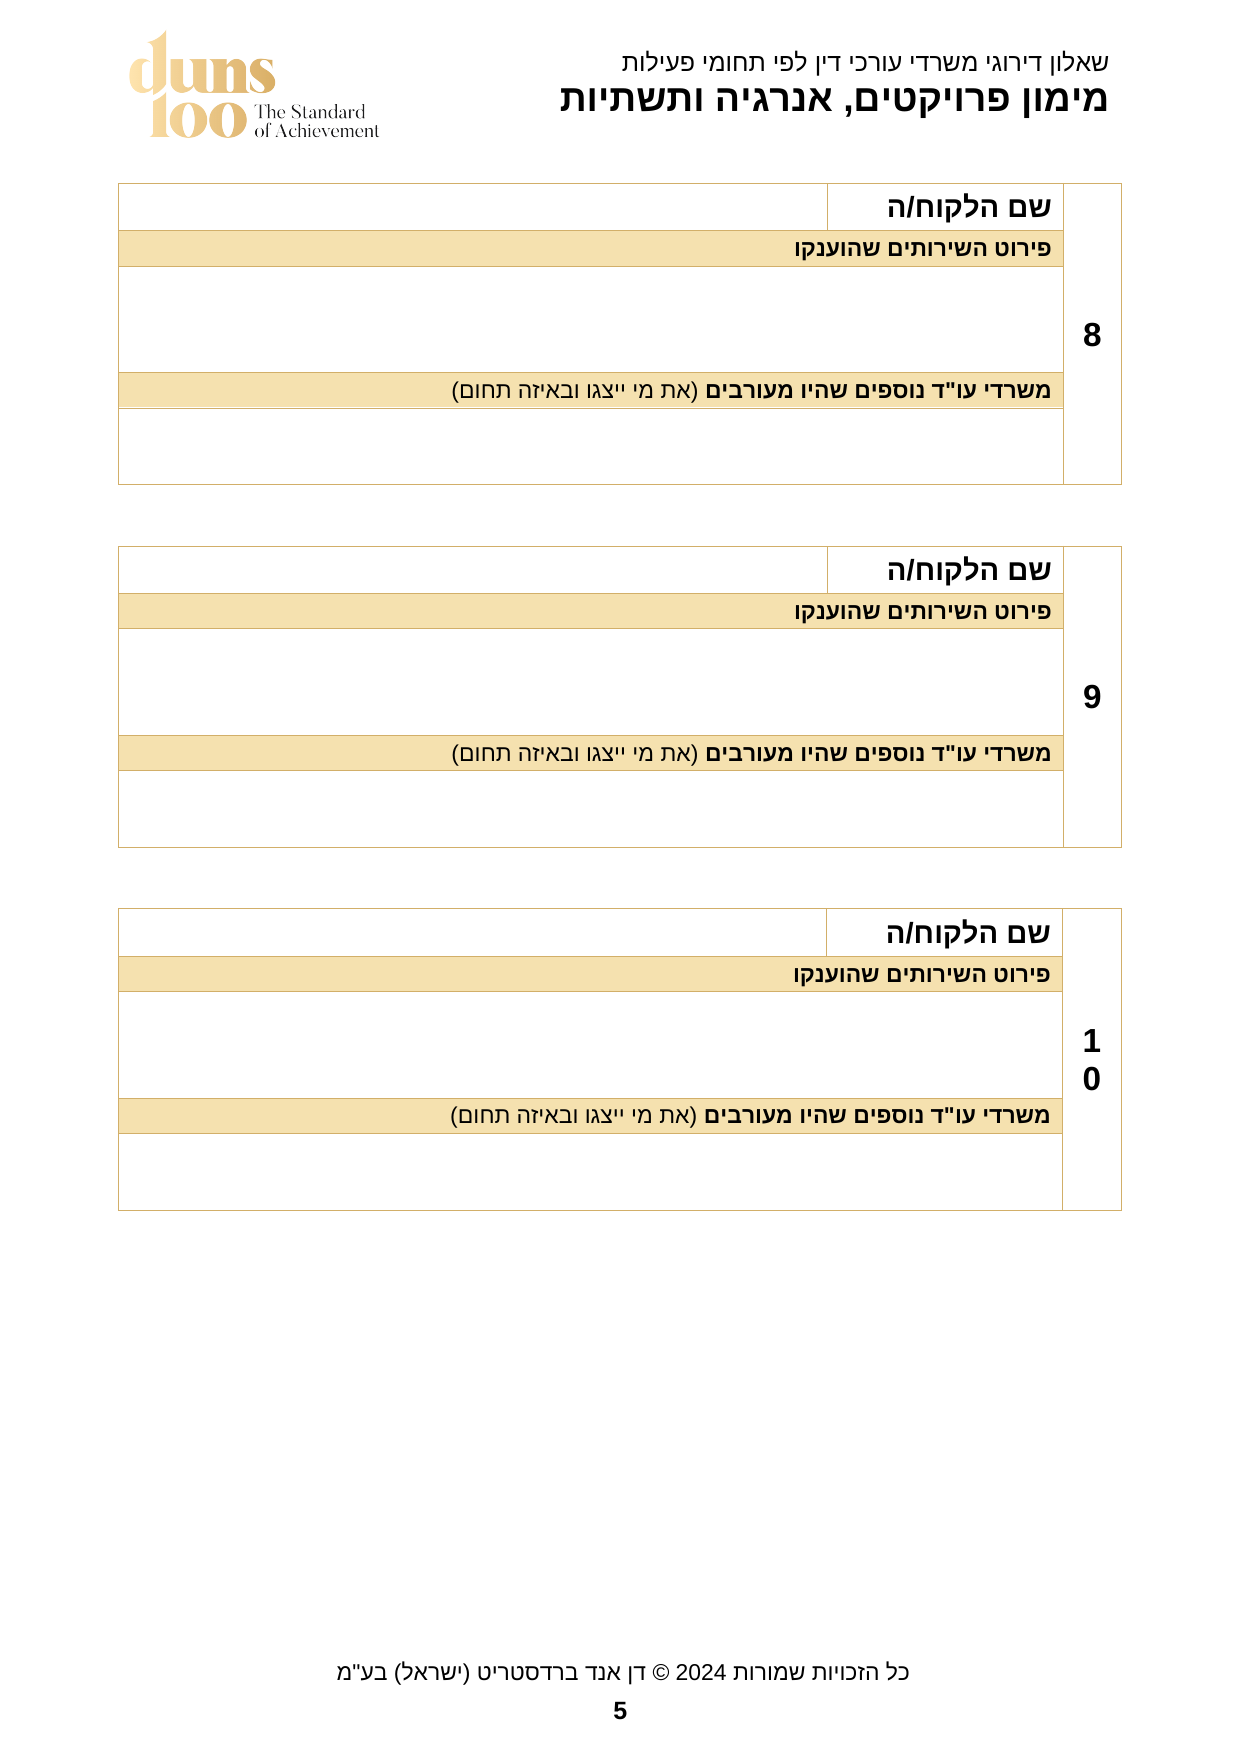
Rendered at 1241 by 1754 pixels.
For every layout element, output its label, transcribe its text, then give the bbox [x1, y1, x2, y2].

table_header 8 [1064, 184, 1121, 484]
table_header [119, 909, 826, 956]
table_cell פירוט השירותים שהוענקו [119, 957, 1062, 991]
picture [129, 29, 380, 138]
table_cell משרדי עו"ד נוספים שהיו מעורבים (את מי ייצגו ובאיזה תחום) [119, 1099, 1062, 1133]
table_cell [119, 267, 1063, 372]
table_cell משרדי עו"ד נוספים שהיו מעורבים (את מי ייצגו ובאיזה תחום) [119, 373, 1063, 407]
table_header 10 [1063, 909, 1121, 1209]
table_header שם הלקוח/ה [828, 184, 1063, 230]
table_cell [119, 409, 1063, 484]
table_cell [119, 992, 1062, 1097]
table_cell פירוט השירותים שהוענקו [119, 594, 1063, 628]
table_cell [119, 1134, 1062, 1209]
table_header 9 [1064, 547, 1121, 847]
table_header [119, 547, 827, 593]
table_header שם הלקוח/ה [827, 909, 1062, 956]
table_header שם הלקוח/ה [828, 547, 1063, 593]
table_cell משרדי עו"ד נוספים שהיו מעורבים (את מי ייצגו ובאיזה תחום) [119, 736, 1063, 770]
table_cell [119, 629, 1063, 735]
table_cell פירוט השירותים שהוענקו [119, 231, 1063, 266]
table_header [119, 184, 827, 230]
table_cell [119, 771, 1063, 847]
